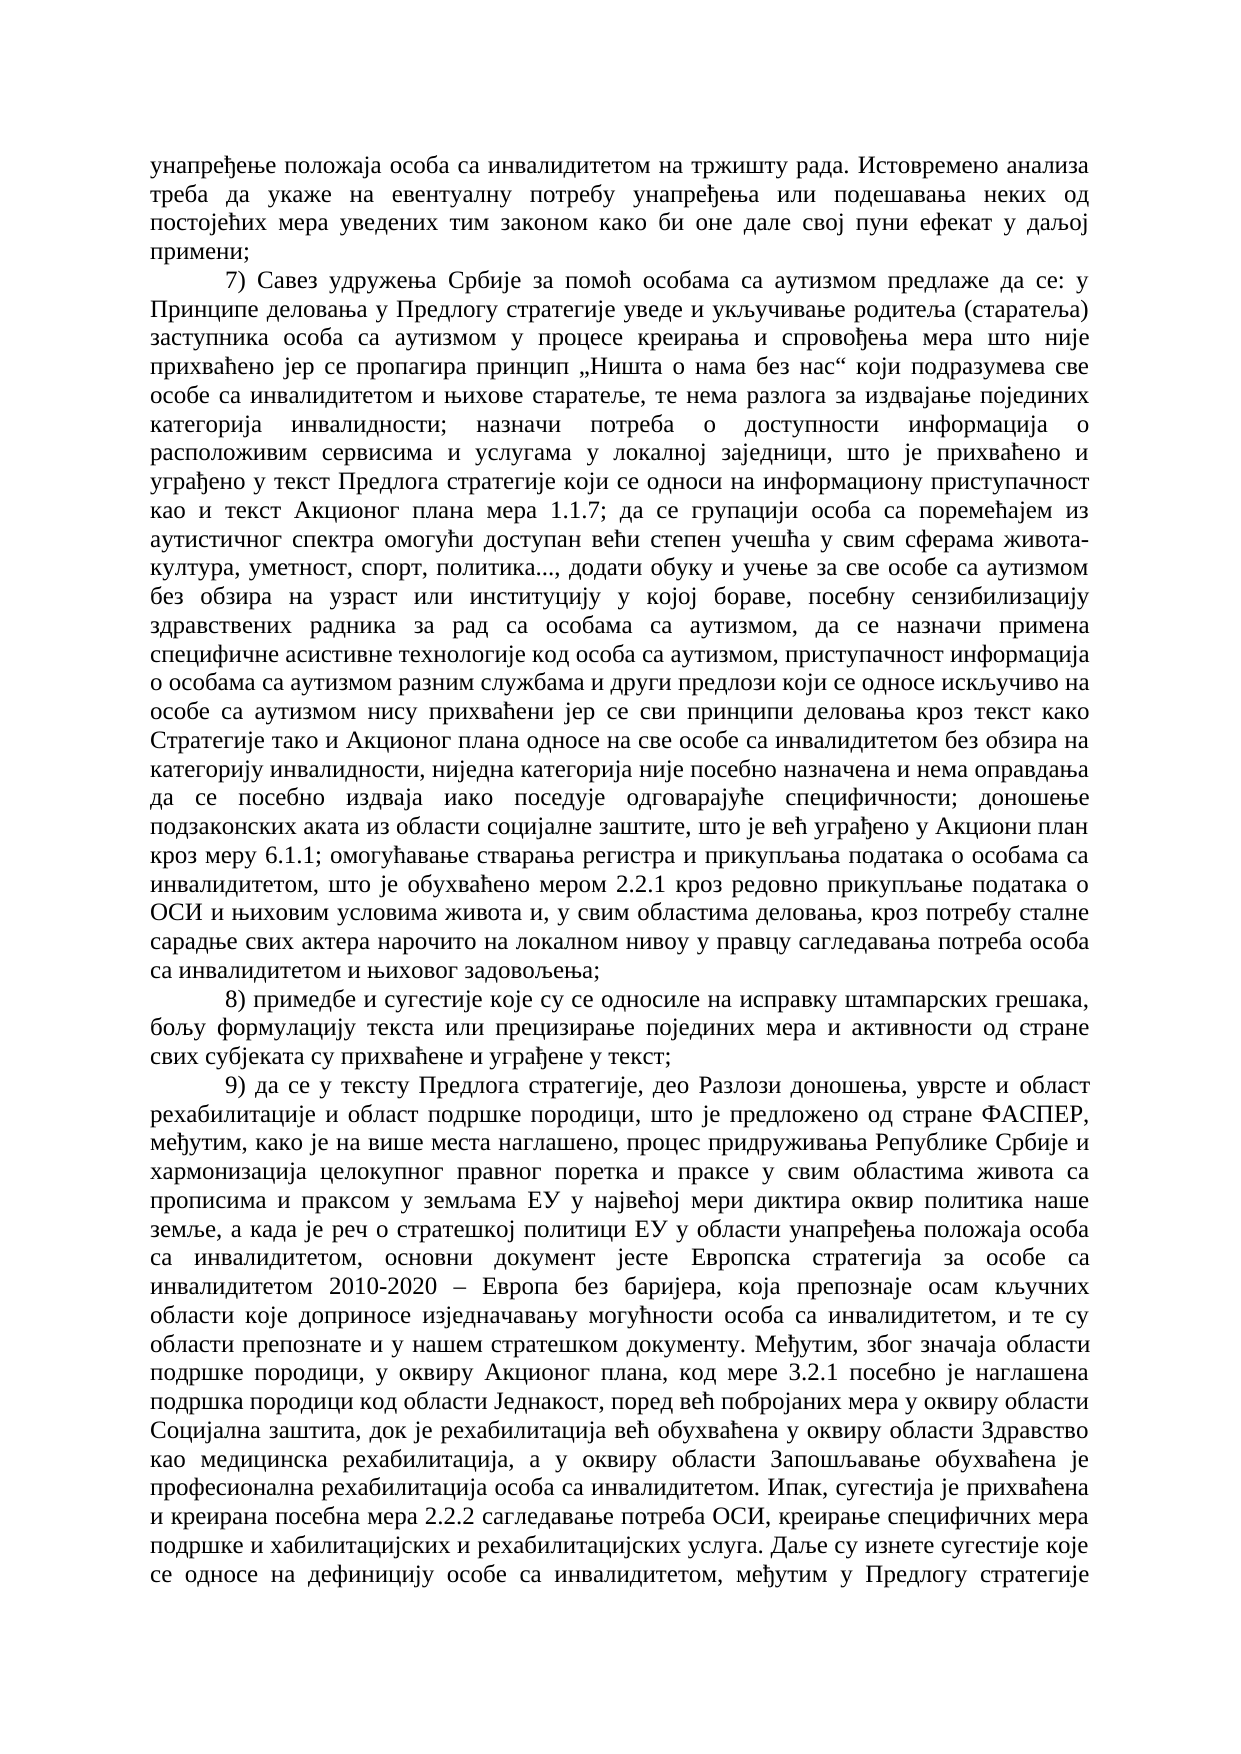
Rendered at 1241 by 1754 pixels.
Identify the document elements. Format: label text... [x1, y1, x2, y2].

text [150, 1070, 1090, 1587]
text 8) примедбе и сугестије које су се односиле на исправку штампарских грешака, бољу формулацију текста или прецизирање појединих мера и активности од стране свих субјеката су прихваћене и уграђене у текст; [150, 984, 1090, 1070]
text 7) Савез удружења Србије за помоћ особама са аутизмом предлаже да се: у Принципе деловања у Предлогу стратегије уведе и укључивање родитеља (старатеља) заступника особа са аутизмом у процесе креирања и спровођења мера што није прихваћено јер се пропагира принцип „Ништа о нама без нас“ који подразумева све особе са инвалидитетом и њихове старатеље, те нема разлога за издвајање појединих категорија инвалидности; назначи потреба о доступности информација о расположивим сервисима и услугама у локалној заједници, што је прихваћено и уграђено у текст Предлога стратегије који се односи на информациону приступачност као и текст Акционог плана мера 1.1.7; да се групацији особа са поремећајем из аутистичног спектра омогући доступан већи степен учешћа у свим сферама живота-култура, уметност, спорт, политика..., додати обуку и учење за све особе са аутизмом без обзира на узраст или институцију у којој бораве, посебну сензибилизацију здравствених радника за рад са особама са аутизмом, да се назначи примена специфичне асистивне технологије код особа са аутизмом, приступачност информација о особама са аутизмом разним службама и други предлози који се односе искључиво на особе са аутизмом нису прихваћени јер се сви принципи деловања кроз текст како Стратегије тако и Акционог плана односе на све особе са инвалидитетом без обзира на категорију инвалидности, ниједна категорија није посебно назначена и нема оправдања да се посебно издваја иако поседује одговарајуће специфичности; доношење подзаконских аката из области социјалне заштите, што је већ уграђено у Акциони план кроз меру 6.1.1; омогућавање стварања регистра и прикупљања података о особама са инвалидитетом, што је обухваћено мером 2.2.1 кроз редовно прикупљање података о ОСИ и њиховим условима живота и, у свим областима деловања, кроз потребу сталне сарадње свих актера нарочито на локалном нивоу у правцу сагледавања потреба особа са инвалидитетом и њиховог задовољења; [150, 265, 1090, 984]
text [150, 150, 1090, 265]
